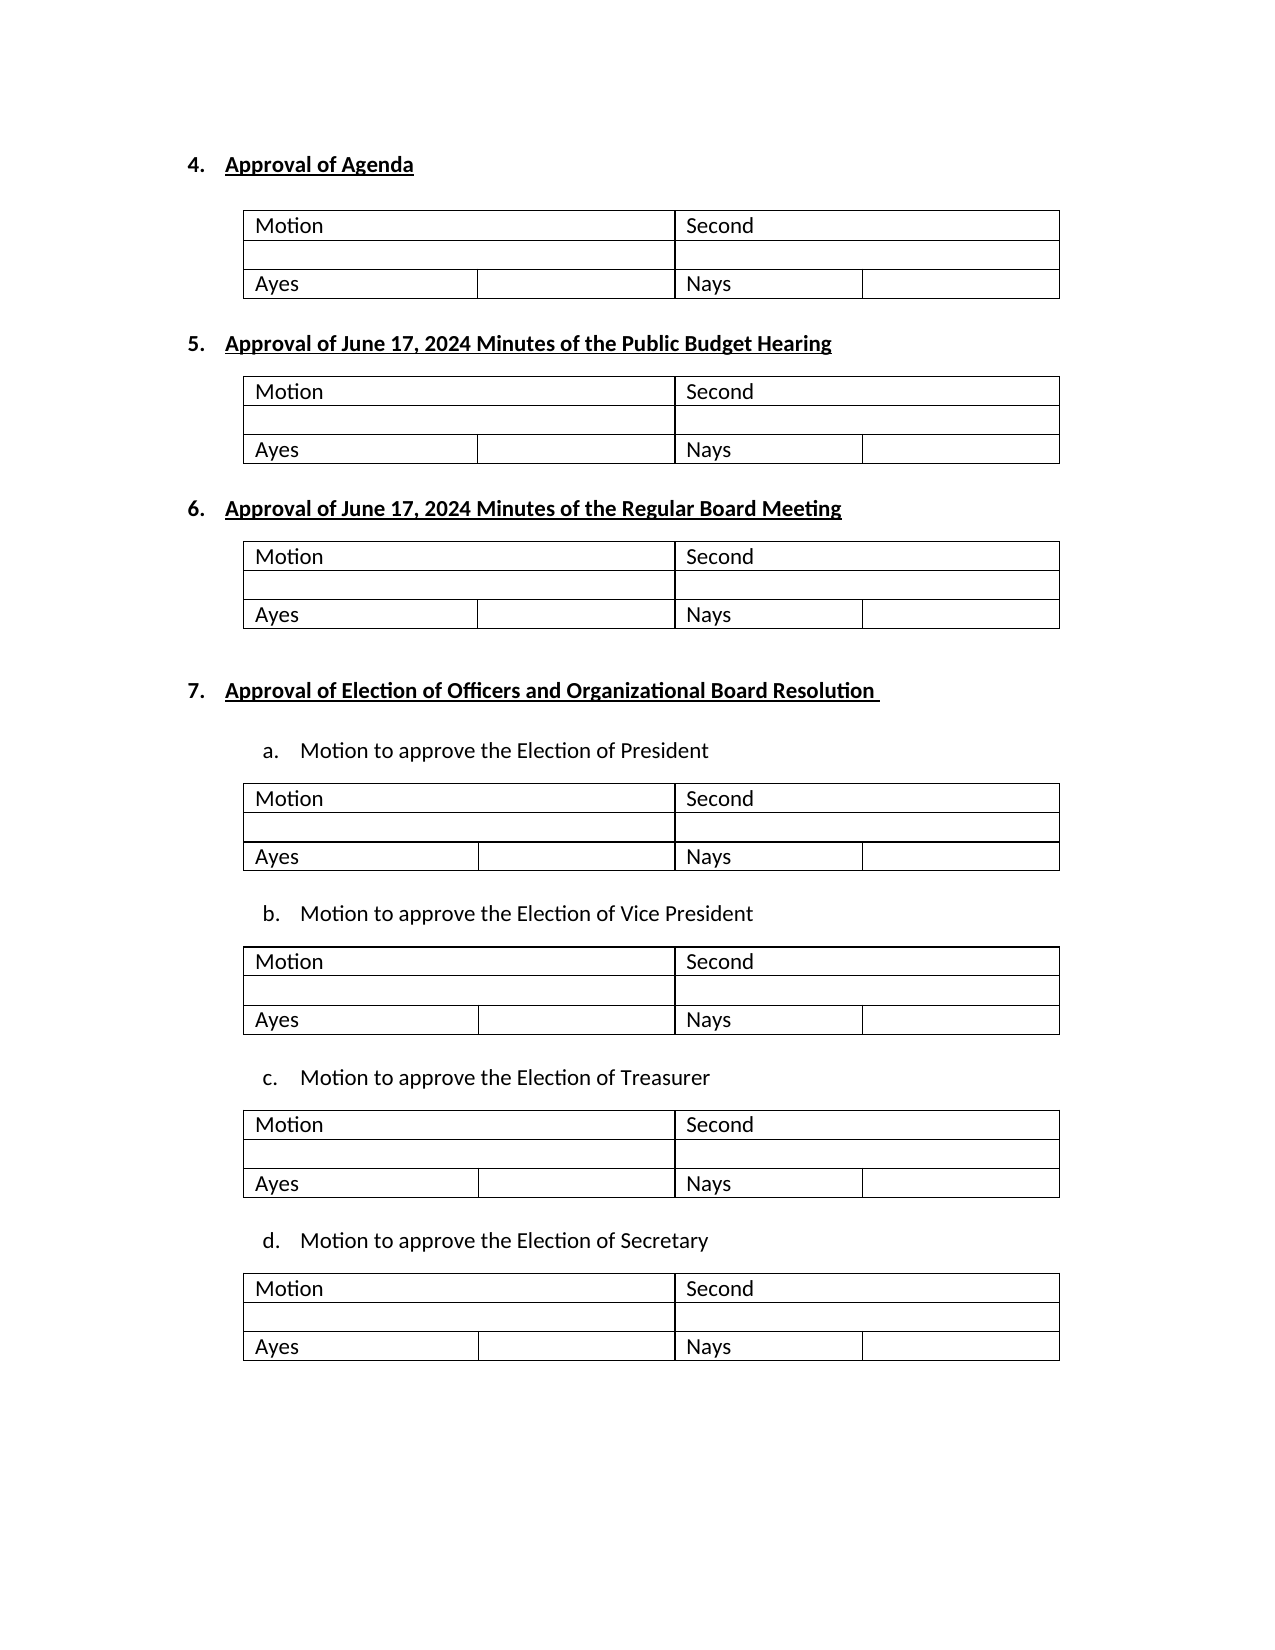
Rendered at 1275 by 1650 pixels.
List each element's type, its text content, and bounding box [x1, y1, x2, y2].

list Motion to approve the Election of Secretary [262, 1226, 1125, 1254]
list Approval of June 17, 2024 Minutes of the Regular Board Meeting [187, 494, 1125, 522]
list Approval of Election of Officers and Organizational Board Resolution [187, 676, 1125, 704]
table_cell Ayes [244, 1332, 478, 1360]
table_cell Nays [676, 435, 862, 463]
table_cell [676, 1303, 1059, 1331]
table_cell Ayes [244, 270, 477, 298]
table_cell Ayes [244, 600, 477, 628]
table_cell [244, 1303, 674, 1331]
table_header Motion [244, 542, 674, 570]
table_header Motion [244, 1111, 674, 1138]
table_cell [244, 571, 674, 599]
table_cell [244, 813, 674, 841]
table_cell [478, 270, 674, 298]
table_cell [479, 1332, 674, 1360]
table_cell [244, 406, 674, 434]
table_cell Ayes [244, 435, 477, 463]
table_cell Nays [676, 270, 862, 298]
table_header Motion [244, 1274, 674, 1302]
table_header Second [676, 542, 1059, 570]
list Motion to approve the Election of Treasurer [262, 1063, 1125, 1091]
table_cell Ayes [244, 1169, 478, 1197]
table_cell [863, 1169, 1059, 1197]
table_cell [479, 843, 674, 870]
table_header Second [676, 1274, 1059, 1302]
table_cell [478, 600, 674, 628]
list Approval of June 17, 2024 Minutes of the Public Budget Hearing [187, 329, 1125, 357]
table_header Second [676, 948, 1059, 975]
table_cell [863, 843, 1059, 870]
table_cell [676, 976, 1059, 1004]
table_cell [479, 1169, 674, 1197]
table_header Second [676, 1111, 1059, 1138]
table_cell [676, 241, 1059, 268]
table_cell [244, 241, 674, 268]
table_cell [863, 1332, 1059, 1360]
table_cell Ayes [244, 1006, 478, 1033]
table_header Motion [244, 784, 674, 812]
table_cell [676, 813, 1059, 841]
table_header Motion [244, 377, 674, 405]
table_cell [478, 435, 674, 463]
table_cell Ayes [244, 843, 478, 870]
table_header Motion [244, 211, 674, 239]
table_cell Nays [676, 600, 862, 628]
table_cell Nays [676, 843, 862, 870]
table_cell [863, 600, 1059, 628]
table_cell Nays [676, 1006, 862, 1033]
table_header Motion [244, 948, 674, 975]
table_cell [676, 1140, 1059, 1168]
table_header Second [676, 784, 1059, 812]
table_cell [676, 571, 1059, 599]
list Motion to approve the Election of Vice President [262, 899, 1125, 927]
table_cell [863, 1006, 1059, 1033]
table_header Second [676, 211, 1059, 239]
table_cell Nays [676, 1332, 862, 1360]
table_cell [676, 406, 1059, 434]
table_cell [244, 1140, 674, 1168]
table_cell [244, 976, 674, 1004]
list Motion to approve the Election of President [262, 736, 1125, 764]
table_cell [479, 1006, 674, 1033]
table_header Second [676, 377, 1059, 405]
table_cell Nays [676, 1169, 862, 1197]
table_cell [863, 270, 1059, 298]
table_cell [863, 435, 1059, 463]
list Approval of Agenda [187, 150, 1125, 178]
